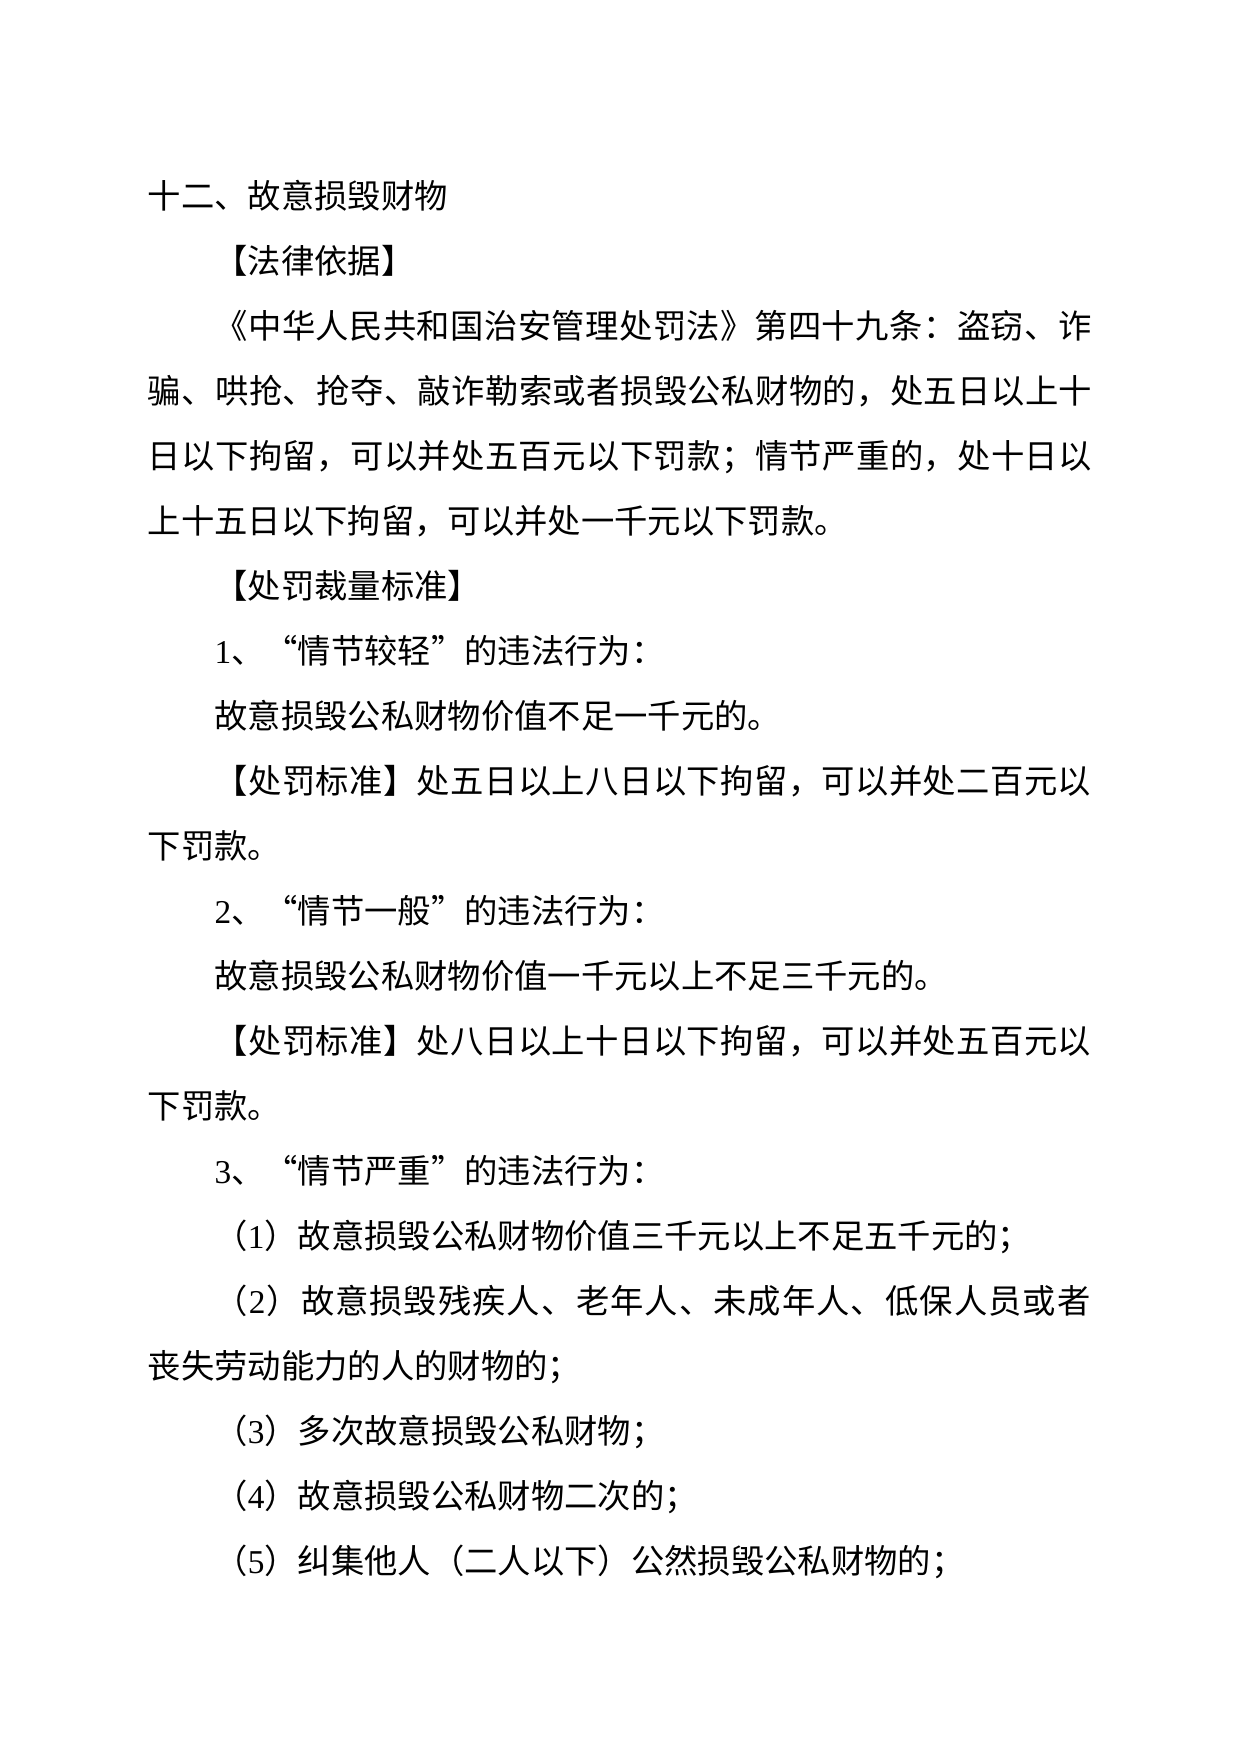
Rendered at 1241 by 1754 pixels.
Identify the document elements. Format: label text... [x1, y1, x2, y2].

text 【处罚标准】处五日以上八日以下拘留，可以并处二百元以下罚款。 [148, 747, 1093, 877]
text （5）纠集他人（二人以下）公然损毁公私财物的； [148, 1527, 1093, 1592]
text （2）故意损毁残疾人、老年人、未成年人、低保人员或者丧失劳动能力的人的财物的； [148, 1267, 1093, 1397]
text 3、“情节严重”的违法行为： [148, 1137, 1093, 1202]
text 【处罚裁量标准】 [148, 552, 1093, 617]
text 【法律依据】 [148, 227, 1093, 292]
text 1、“情节较轻”的违法行为： [148, 617, 1093, 682]
text 《中华人民共和国治安管理处罚法》第四十九条：盗窃、诈骗、哄抢、抢夺、敲诈勒索或者损毁公私财物的，处五日以上十日以下拘留，可以并处五百元以下罚款；情节严重的，处十日以上十五日以下拘留，可以并处一千元以下罚款。 [148, 292, 1093, 552]
text （3）多次故意损毁公私财物； [148, 1397, 1093, 1462]
text 十二、故意损毁财物 [148, 162, 1093, 227]
text （4）故意损毁公私财物二次的； [148, 1462, 1093, 1527]
text 故意损毁公私财物价值一千元以上不足三千元的。 [148, 942, 1093, 1007]
text 【处罚标准】处八日以上十日以下拘留，可以并处五百元以下罚款。 [148, 1007, 1093, 1137]
text （1）故意损毁公私财物价值三千元以上不足五千元的； [148, 1202, 1093, 1267]
text 2、“情节一般”的违法行为： [148, 877, 1093, 942]
text 故意损毁公私财物价值不足一千元的。 [148, 682, 1093, 747]
